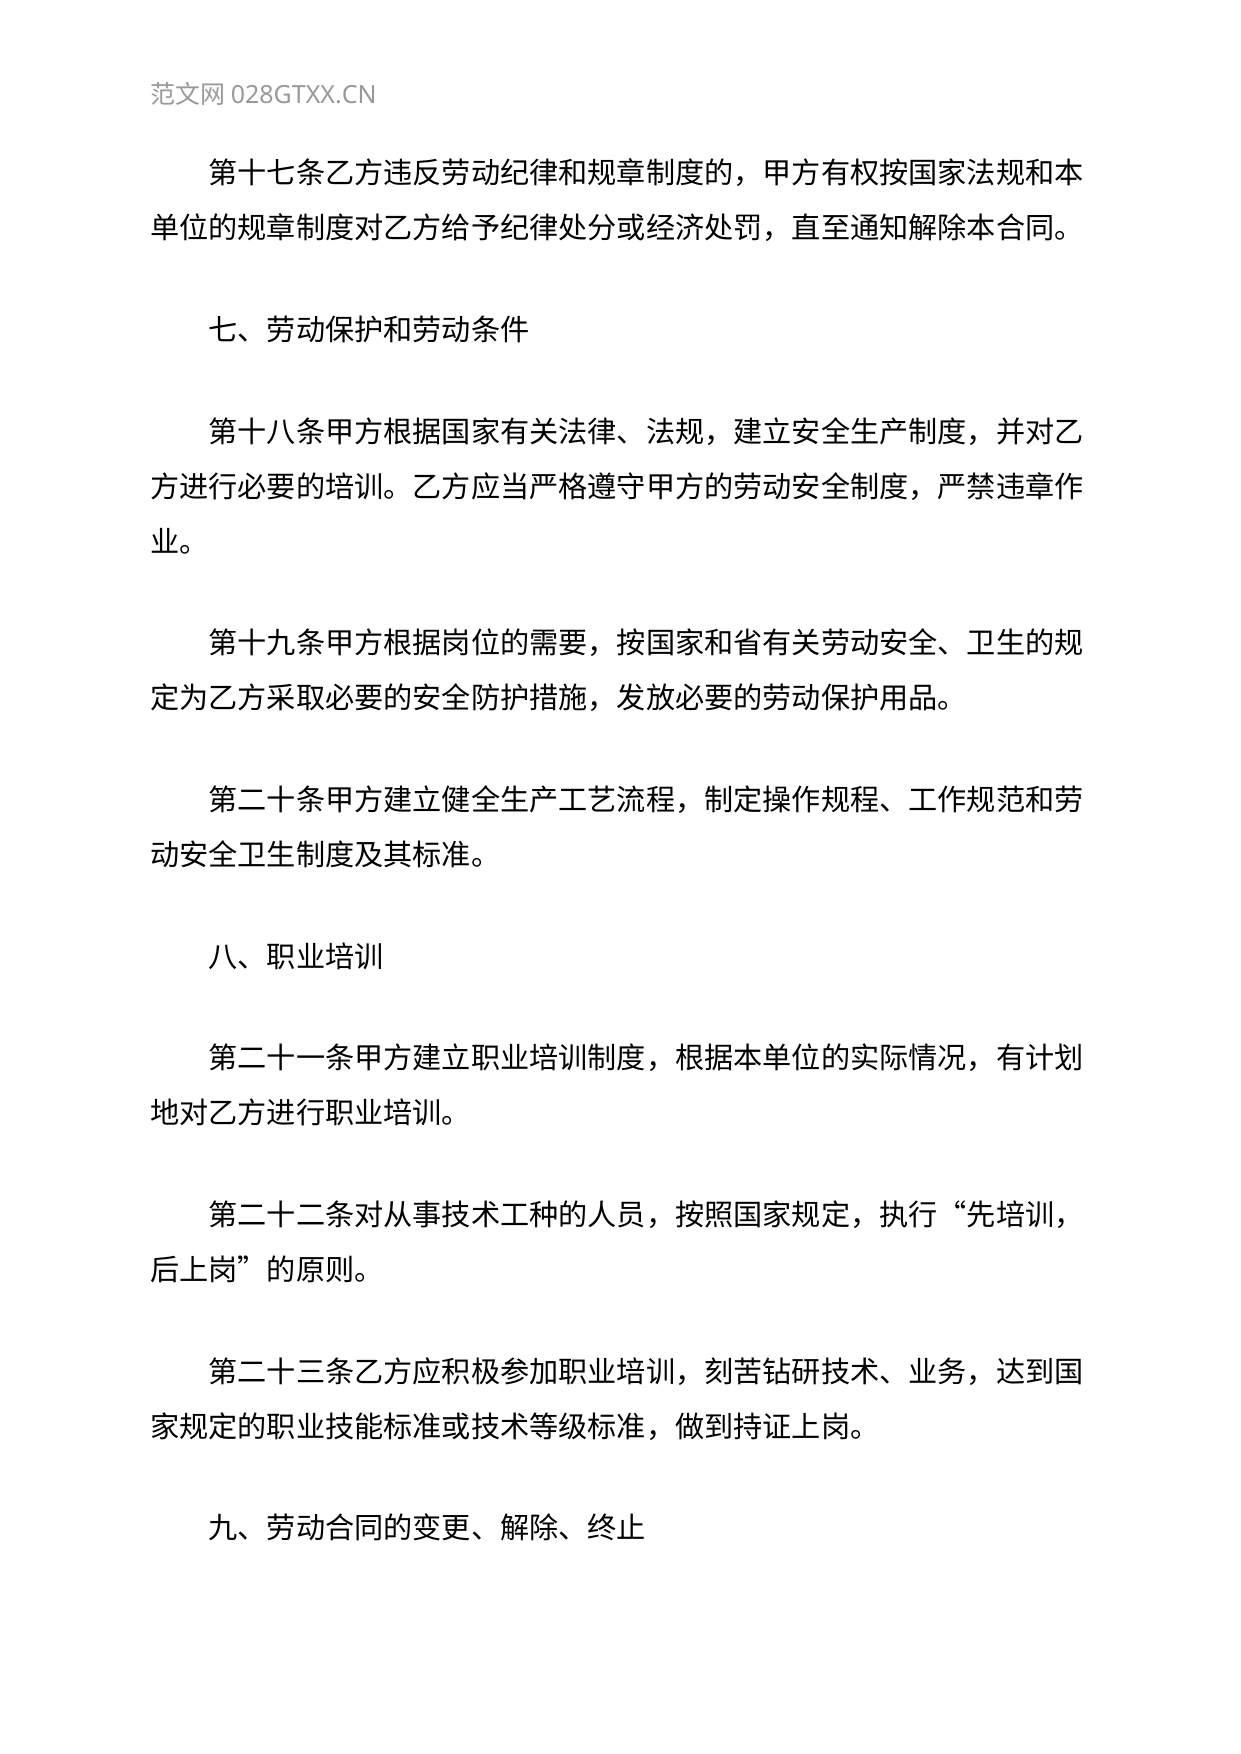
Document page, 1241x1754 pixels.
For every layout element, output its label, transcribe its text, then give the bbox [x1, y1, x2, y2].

text 第二十三条乙方应积极参加职业培训，刻苦钻研技术、业务，达到国家规定的职业技能标准或技术等级标准，做到持证上岗。 [150, 1348, 1090, 1446]
text 七、劳动保护和劳动条件 [150, 307, 1090, 349]
text 八、职业培训 [150, 933, 1090, 976]
text 九、劳动合同的变更、解除、终止 [150, 1505, 1090, 1547]
text 第二十一条甲方建立职业培训制度，根据本单位的实际情况，有计划地对乙方进行职业培训。 [150, 1035, 1090, 1132]
text 第二十二条对从事技术工种的人员，按照国家规定，执行“先培训，后上岗”的原则。 [150, 1192, 1090, 1289]
text 第十九条甲方根据岗位的需要，按国家和省有关劳动安全、卫生的规定为乙方采取必要的安全防护措施，发放必要的劳动保护用品。 [150, 620, 1090, 717]
text 第十七条乙方违反劳动纪律和规章制度的，甲方有权按国家法规和本单位的规章制度对乙方给予纪律处分或经济处罚，直至通知解除本合同。 [150, 150, 1090, 247]
text 第二十条甲方建立健全生产工艺流程，制定操作规程、工作规范和劳动安全卫生制度及其标准。 [150, 777, 1090, 874]
text 第十八条甲方根据国家有关法律、法规，建立安全生产制度，并对乙方进行必要的培训。乙方应当严格遵守甲方的劳动安全制度，严禁违章作业。 [150, 408, 1090, 561]
